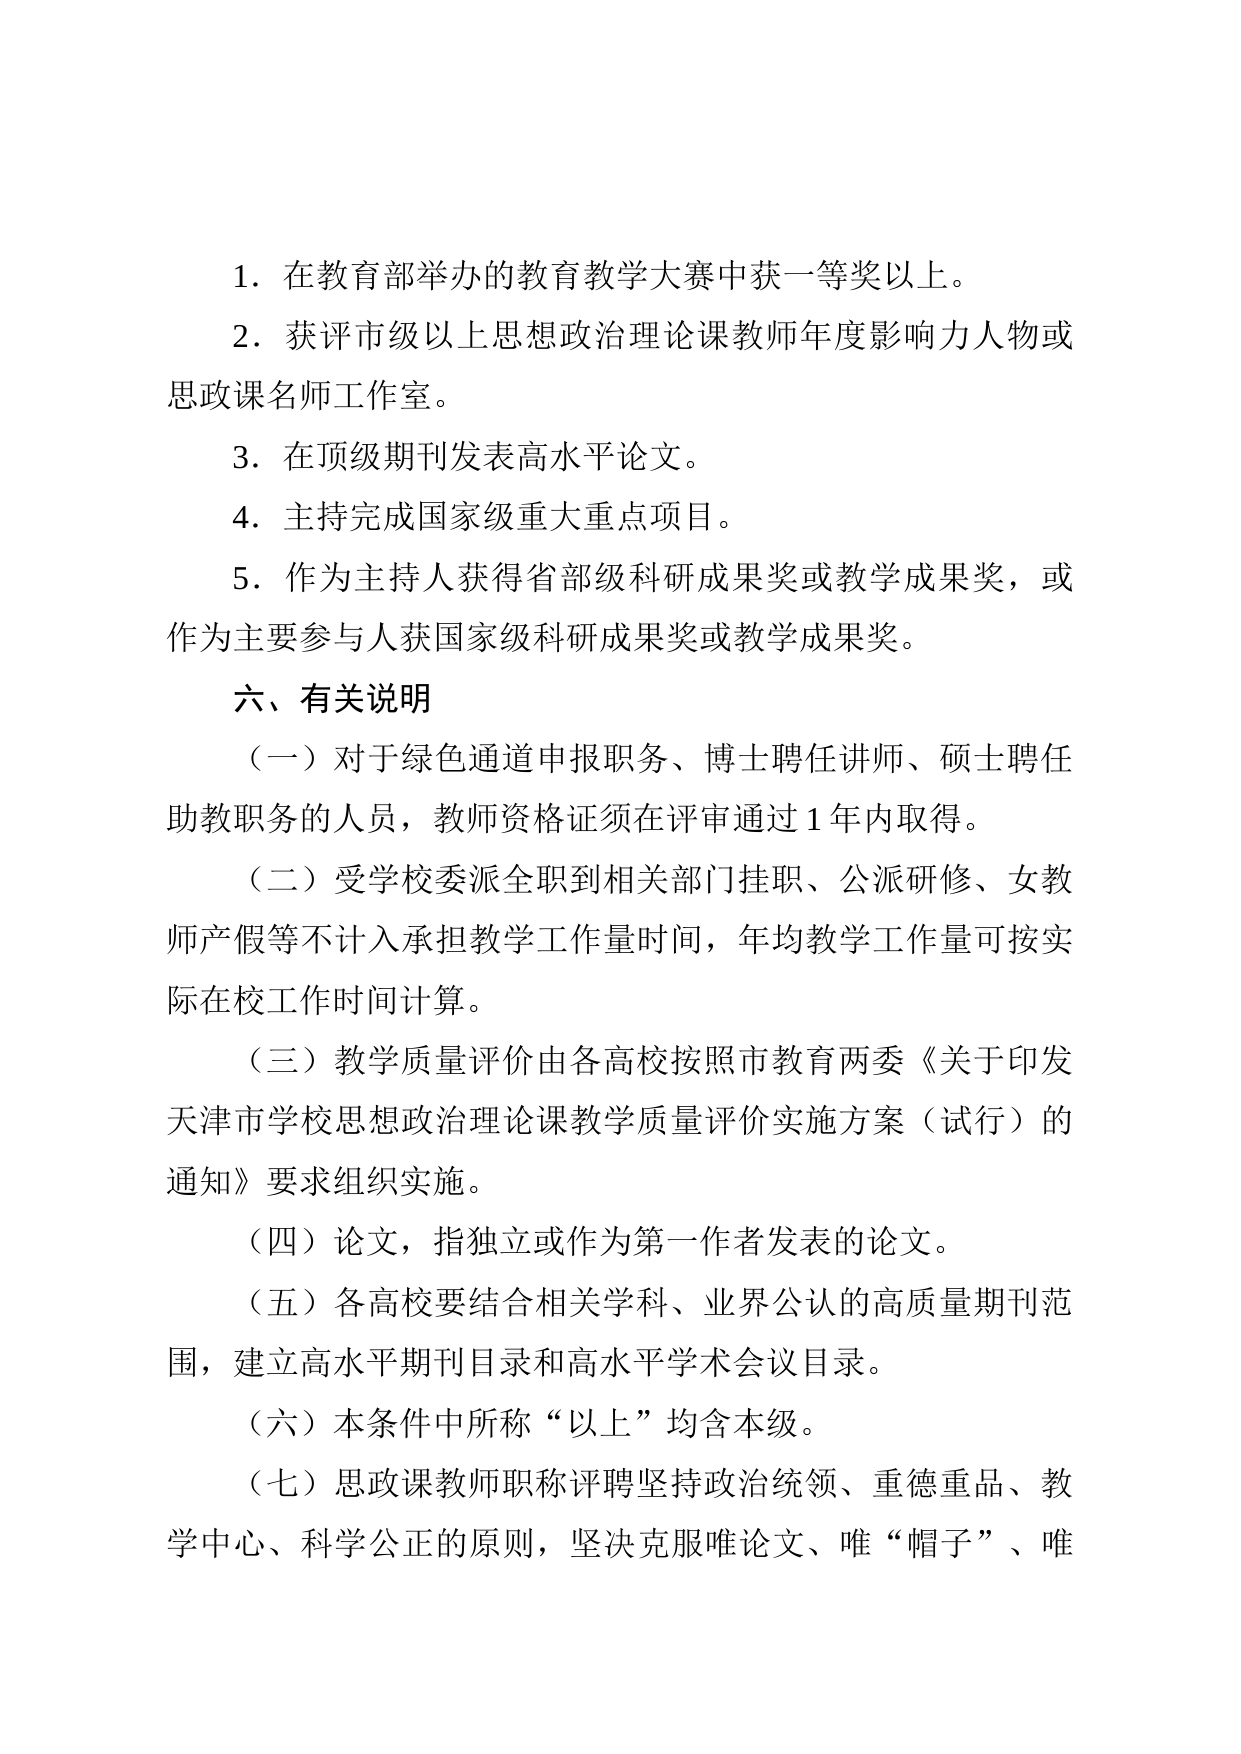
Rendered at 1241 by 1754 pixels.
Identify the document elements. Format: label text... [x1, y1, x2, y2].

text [165, 1447, 1075, 1568]
text 2．获评市级以上思想政治理论课教师年度影响力人物或思政课名师工作室。 [165, 299, 1075, 420]
text （一）对于绿色通道申报职务、博士聘任讲师、硕士聘任助教职务的人员，教师资格证须在评审通过1年内取得。 [165, 722, 1075, 843]
text 4．主持完成国家级重大重点项目。 [165, 480, 1075, 541]
text （五）各高校要结合相关学科、业界公认的高质量期刊范围，建立高水平期刊目录和高水平学术会议目录。 [165, 1266, 1075, 1387]
text （二）受学校委派全职到相关部门挂职、公派研修、女教师产假等不计入承担教学工作量时间，年均教学工作量可按实际在校工作时间计算。 [165, 843, 1075, 1024]
text （三）教学质量评价由各高校按照市教育两委《关于印发天津市学校思想政治理论课教学质量评价实施方案（试行）的通知》要求组织实施。 [165, 1024, 1075, 1205]
text 六、有关说明 [165, 662, 1075, 722]
text 3．在顶级期刊发表高水平论文。 [165, 420, 1075, 480]
text 5．作为主持人获得省部级科研成果奖或教学成果奖，或作为主要参与人获国家级科研成果奖或教学成果奖。 [165, 541, 1075, 662]
text （六）本条件中所称“以上”均含本级。 [165, 1387, 1075, 1447]
text 1．在教育部举办的教育教学大赛中获一等奖以上。 [165, 239, 1075, 299]
text （四）论文，指独立或作为第一作者发表的论文。 [165, 1205, 1075, 1266]
